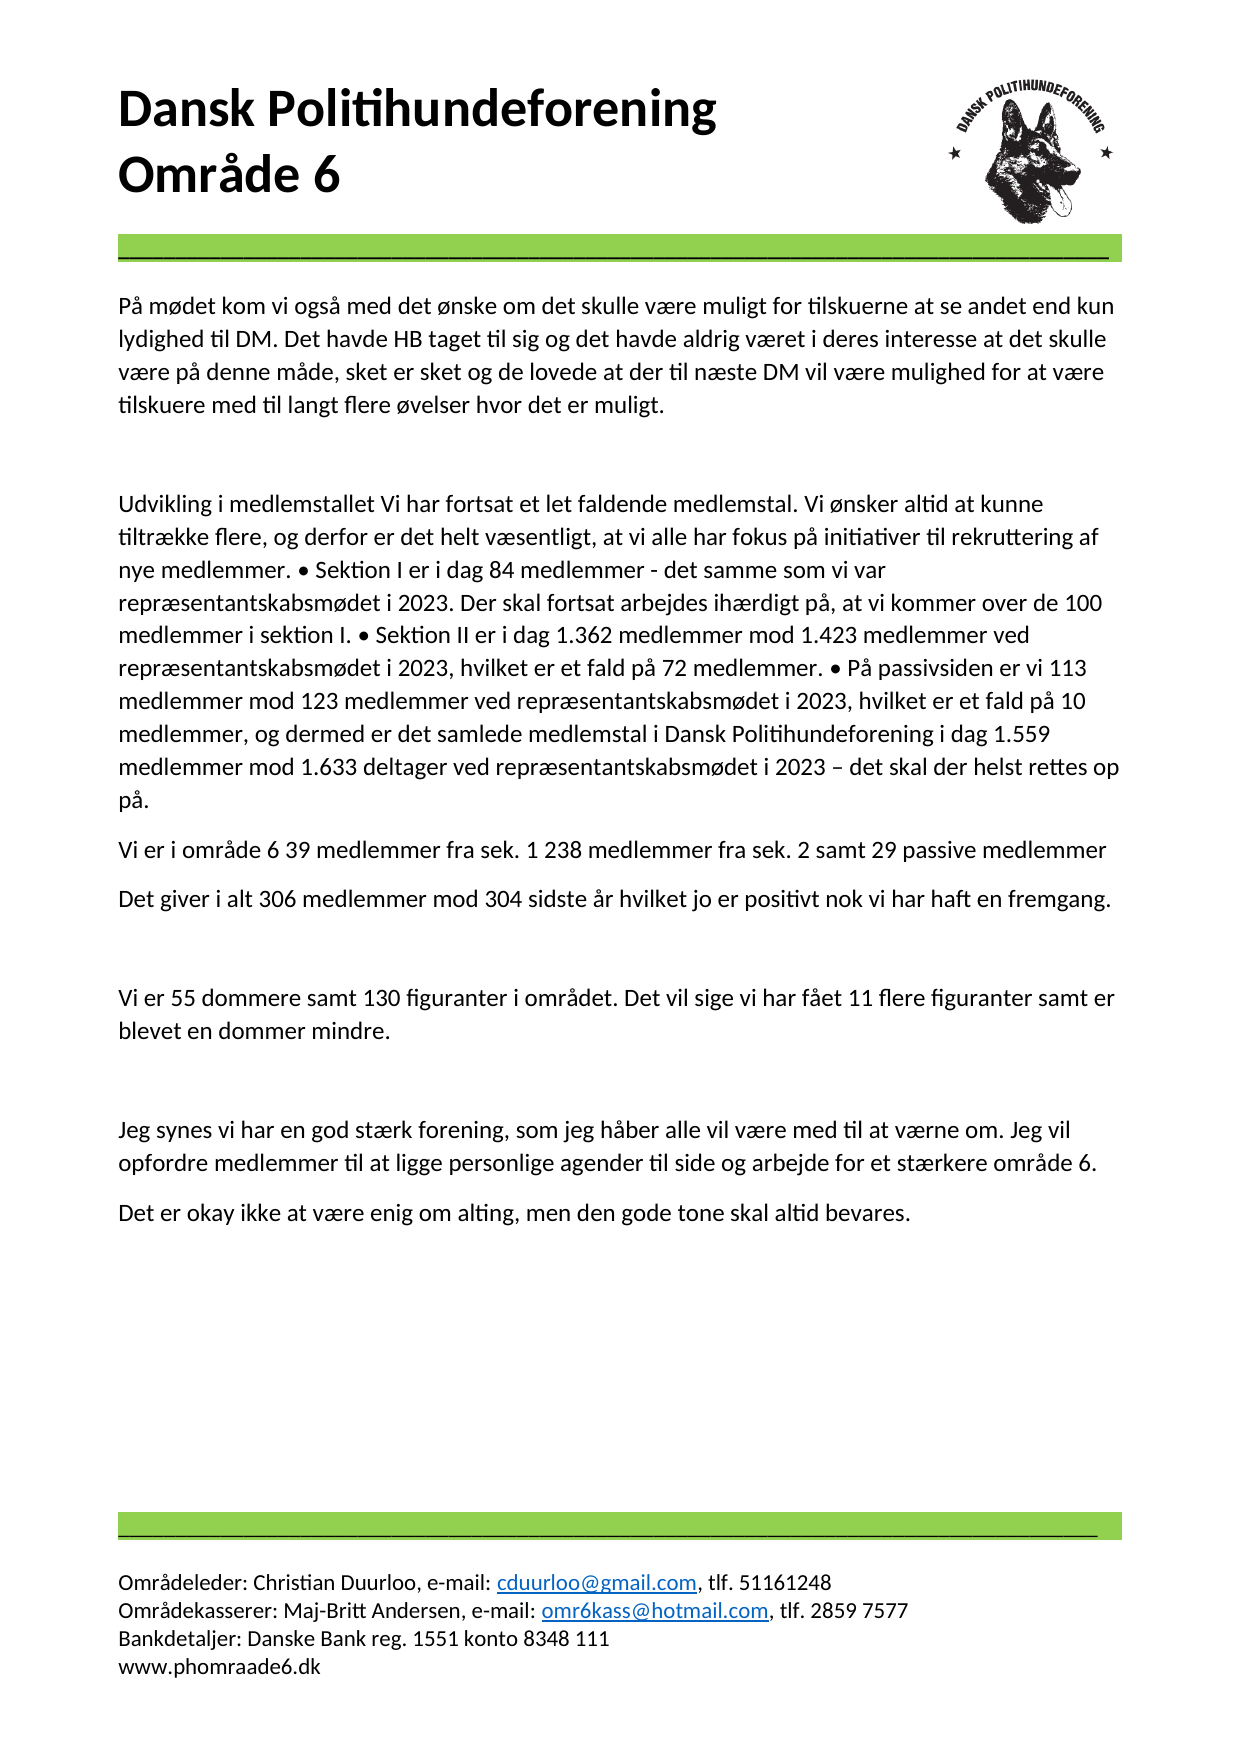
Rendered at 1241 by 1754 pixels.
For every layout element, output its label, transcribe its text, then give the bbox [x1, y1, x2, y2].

text Vi er i område 6 39 medlemmer fra sek. 1 238 medlemmer fra sek. 2 samt 29 passive medlemmer [118, 834, 1122, 864]
text Det er okay ikke at være enig om alting, men den gode tone skal altid bevares. [118, 1197, 1122, 1228]
text Vi er 55 dommere samt 130 figuranter i området. Det vil sige vi har fået 11 flere figuranter samt er blevet en dommer mindre. [118, 983, 1122, 1046]
text Det giver i alt 306 medlemmer mod 304 sidste år hvilket jo er positivt nok vi har haft en fremgang. [118, 883, 1122, 914]
picture [937, 74, 1119, 228]
text Udvikling i medlemstallet Vi har fortsat et let faldende medlemstal. Vi ønsker altid at kunne tiltrække flere, og derfor er det helt væsentligt, at vi alle har fokus på initiativer til rekruttering af nye medlemmer. • Sektion I er i dag 84 medlemmer - det samme som vi var repræsentantskabsmødet i 2023. Der skal fortsat arbejdes ihærdigt på, at vi kommer over de 100 medlemmer i sektion I. • Sektion II er i dag 1.362 medlemmer mod 1.423 medlemmer ved repræsentantskabsmødet i 2023, hvilket er et fald på 72 medlemmer. • På passivsiden er vi 113 medlemmer mod 123 medlemmer ved repræsentantskabsmødet i 2023, hvilket er et fald på 10 medlemmer, og dermed er det samlede medlemstal i Dansk Politihundeforening i dag 1.559 medlemmer mod 1.633 deltager ved repræsentantskabsmødet i 2023 – det skal der helst rettes op på. [118, 488, 1122, 815]
text På mødet kom vi også med det ønske om det skulle være muligt for tilskuerne at se andet end kun lydighed til DM. Det havde HB taget til sig og det havde aldrig været i deres interesse at det skulle være på denne måde, sket er sket og de lovede at der til næste DM vil være mulighed for at være tilskuere med til langt flere øvelser hvor det er muligt. [118, 290, 1122, 419]
text Jeg synes vi har en god stærk forening, som jeg håber alle vil være med til at værne om. Jeg vil opfordre medlemmer til at ligge personlige agender til side og arbejde for et stærkere område 6. [118, 1115, 1122, 1178]
